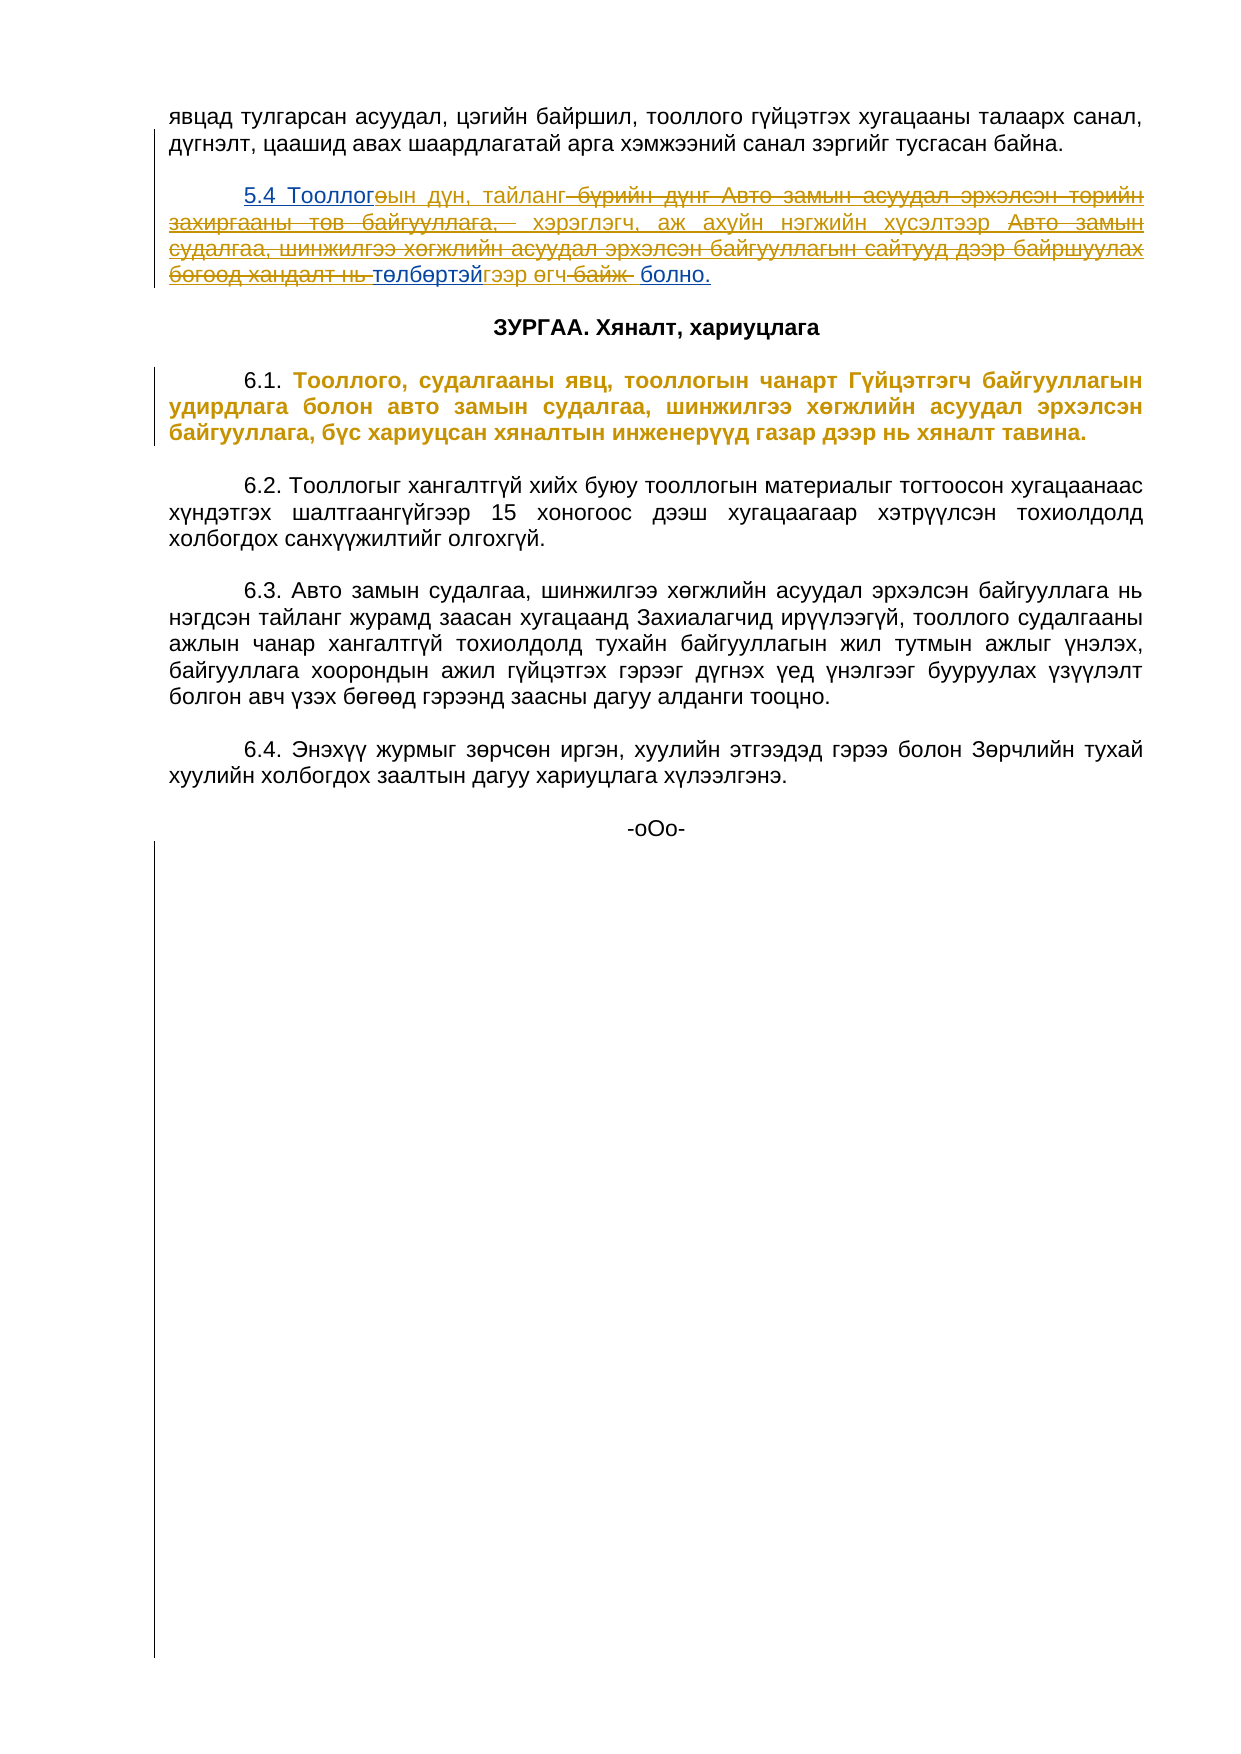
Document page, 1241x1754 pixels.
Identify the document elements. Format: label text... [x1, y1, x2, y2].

text -оОо- [169, 815, 1144, 841]
text 6.3. Авто замын судалгаа, шинжилгээ хөгжлийн асуудал эрхэлсэн байгууллага нь нэгдсэн тайланг журамд заасан хугацаанд Захиалагчид ирүүлээгүй, тооллого судалгааны ажлын чанар хангалтгүй тохиолдолд тухайн байгууллагын жил тутмын ажлыг үнэлэх, байгууллага хоорондын ажил гүйцэтгэх гэрээг дүгнэх үед үнэлгээг бууруулах үзүүлэлт болгон авч үзэх бөгөөд гэрээнд заасны дагуу алданги тооцно. [169, 577, 1144, 709]
text 6.4. Энэхүү журмыг зөрчсөн иргэн, хуулийн этгээдэд гэрээ болон Зөрчлийн тухай хуулийн холбогдох заалтын дагуу хариуцлага хүлээлгэнэ. [169, 736, 1144, 788]
text ЗУРГАА. Хяналт, хариуцлага [169, 314, 1144, 340]
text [169, 103, 1144, 156]
text 6.2. Тооллогыг хангалтгүй хийх буюу тооллогын материалыг тогтоосон хугацаанаас хүндэтгэх шалтгаангүйгээр 15 хоногоос дээш хугацаагаар хэтрүүлсэн тохиолдолд холбогдох санхүүжилтийг олгохгүй. [169, 472, 1144, 551]
text 6.1. Тооллого, судалгааны явц, тооллогын чанарт Гүйцэтгэгч байгууллагын удирдлага болон авто замын судалгаа, шинжилгээ хөгжлийн асуудал эрхэлсэн байгууллага, бүс хариуцсан хяналтын инженерүүд газар дээр нь хяналт тавина. [169, 367, 1144, 446]
